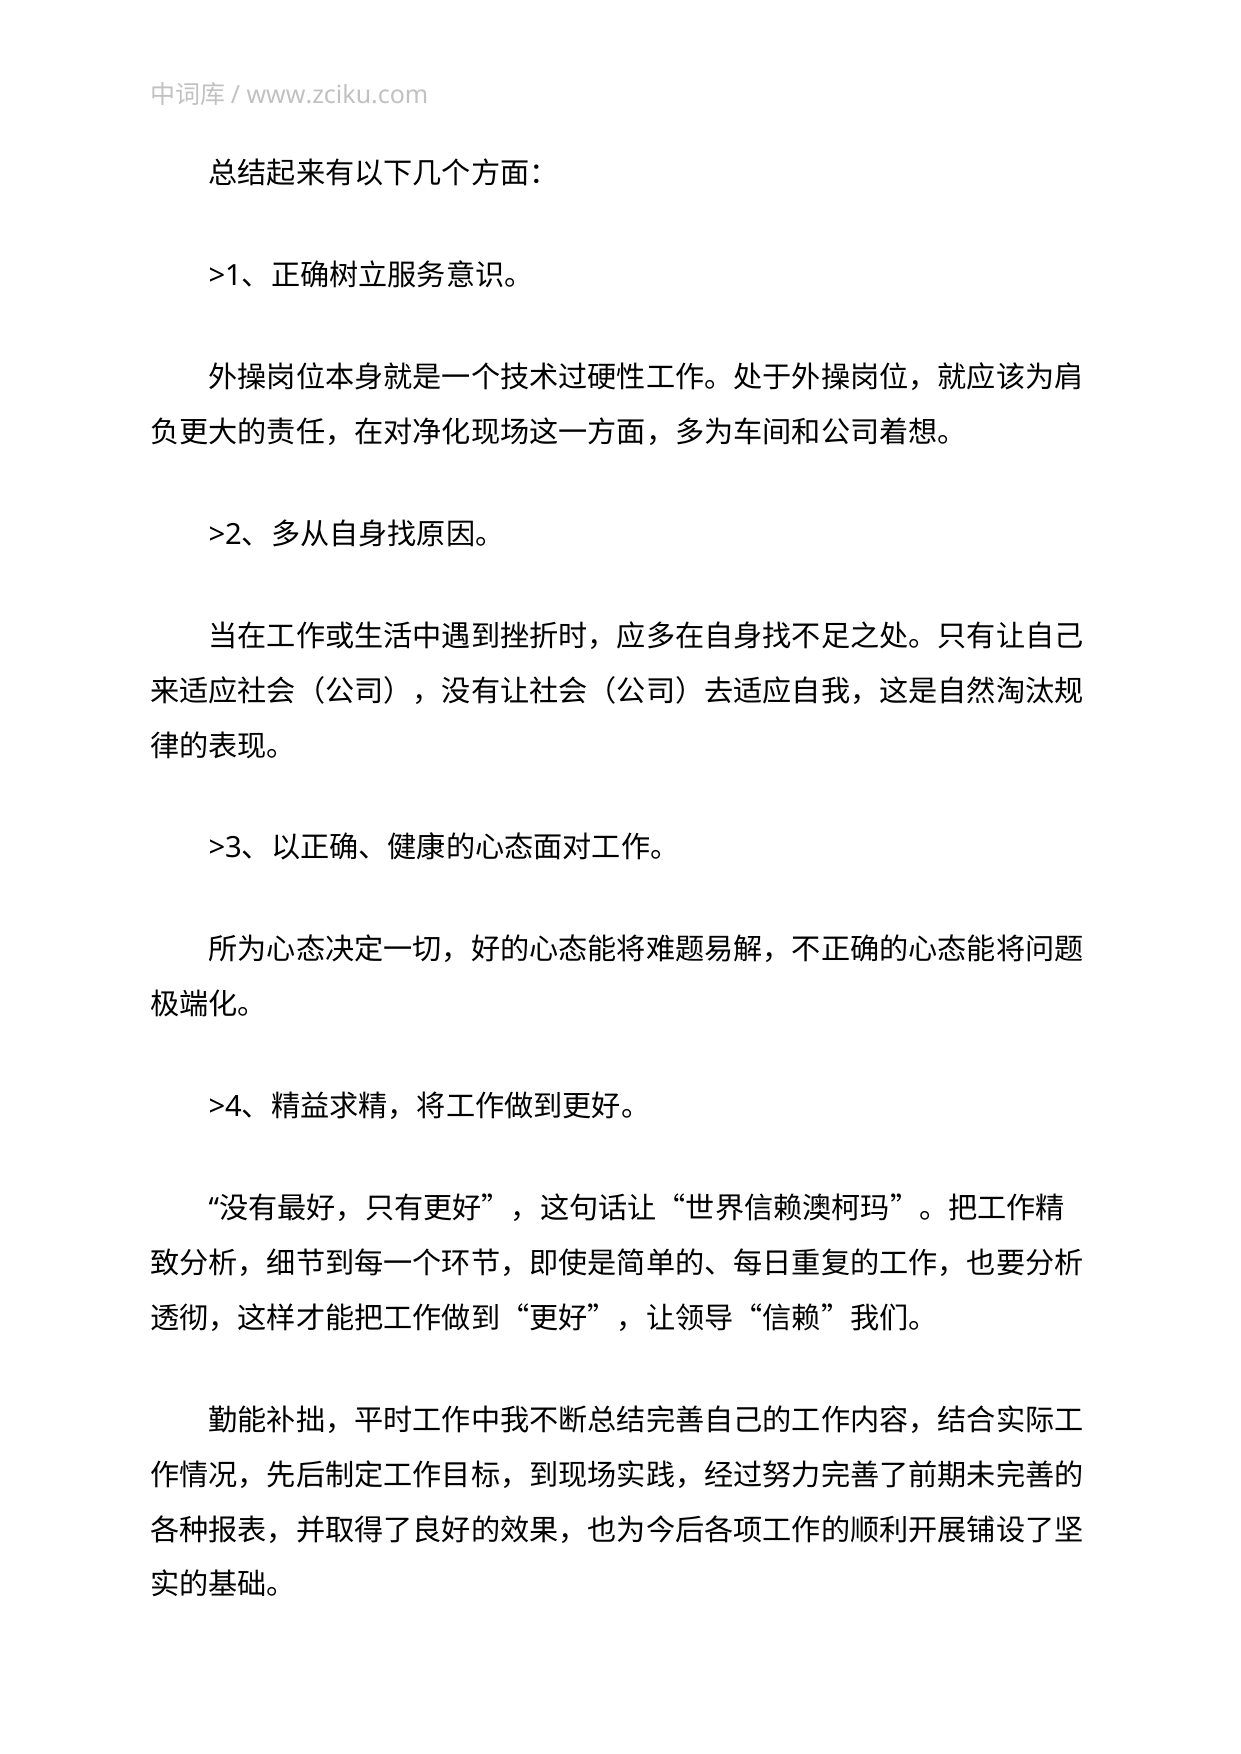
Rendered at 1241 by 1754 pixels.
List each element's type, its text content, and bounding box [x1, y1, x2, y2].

text 所为心态决定一切，好的心态能将难题易解，不正确的心态能将问题极端化。 [150, 926, 1090, 1023]
text 外操岗位本身就是一个技术过硬性工作。处于外操岗位，就应该为肩负更大的责任，在对净化现场这一方面，多为车间和公司着想。 [150, 354, 1090, 451]
text “没有最好，只有更好”，这句话让“世界信赖澳柯玛”。把工作精致分析，细节到每一个环节，即使是简单的、每日重复的工作，也要分析透彻，这样才能把工作做到“更好”，让领导“信赖”我们。 [150, 1184, 1090, 1337]
text >1、正确树立服务意识。 [150, 252, 1090, 294]
text 总结起来有以下几个方面： [150, 150, 1090, 192]
text >2、多从自身找原因。 [150, 510, 1090, 553]
text >4、精益求精，将工作做到更好。 [150, 1083, 1090, 1125]
text 当在工作或生活中遇到挫折时，应多在自身找不足之处。只有让自己来适应社会（公司），没有让社会（公司）去适应自我，这是自然淘汰规律的表现。 [150, 612, 1090, 764]
text >3、以正确、健康的心态面对工作。 [150, 824, 1090, 866]
text 勤能补拙，平时工作中我不断总结完善自己的工作内容，结合实际工作情况，先后制定工作目标，到现场实践，经过努力完善了前期未完善的各种报表，并取得了良好的效果，也为今后各项工作的顺利开展铺设了坚实的基础。 [150, 1396, 1090, 1603]
